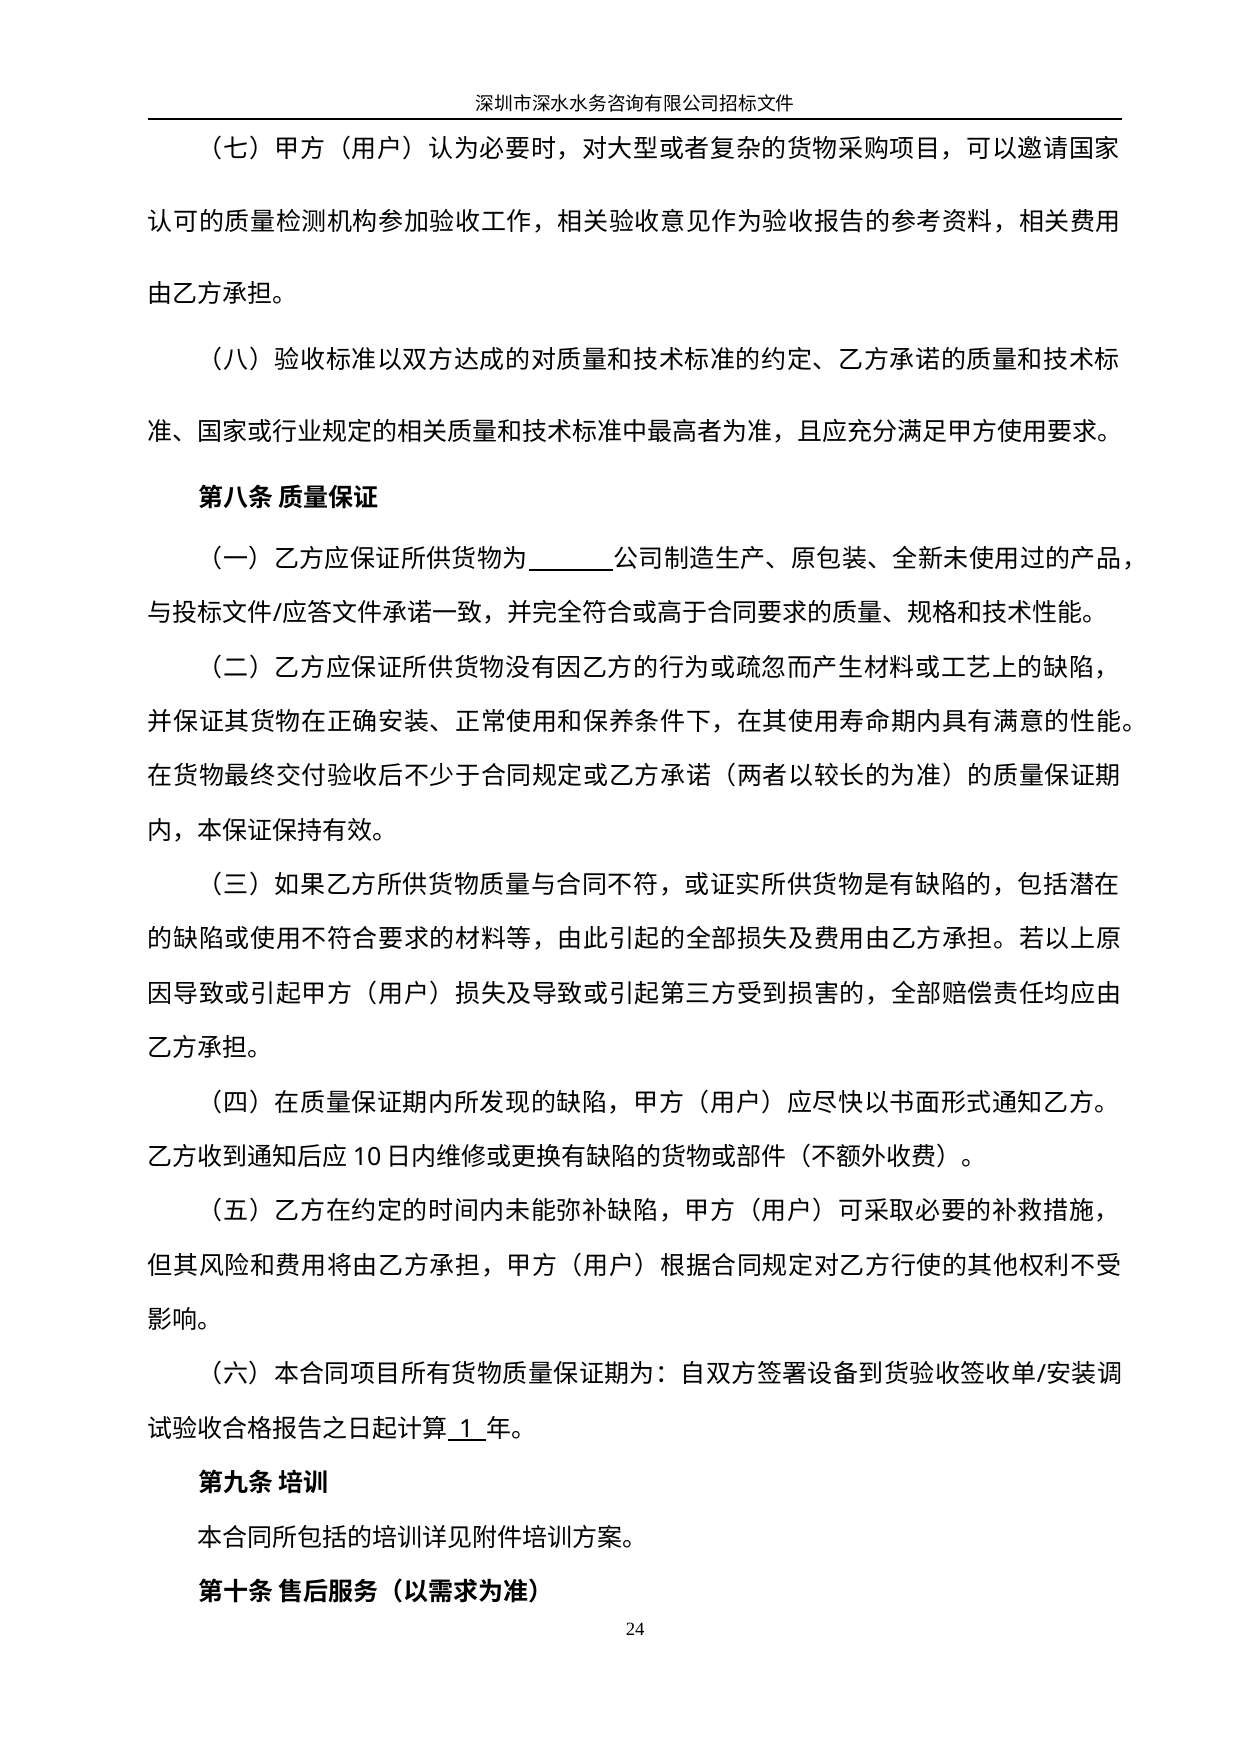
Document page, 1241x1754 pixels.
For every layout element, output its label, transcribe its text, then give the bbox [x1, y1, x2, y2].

text （五）乙方在约定的时间内未能弥补缺陷，甲方（用户）可采取必要的补救措施，但其风险和费用将由乙方承担，甲方（用户）根据合同规定对乙方行使的其他权利不受影响。 [148, 1191, 1122, 1336]
text 第八条 质量保证 [148, 472, 1122, 520]
text （七）甲方（用户）认为必要时，对大型或者复杂的货物采购项目，可以邀请国家认可的质量检测机构参加验收工作，相关验收意见作为验收报告的参考资料，相关费用由乙方承担。 [148, 123, 1122, 315]
text 第十条 售后服务（以需求为准） [148, 1571, 1122, 1608]
text 第九条 培训 [148, 1463, 1122, 1499]
text 本合同所包括的培训详见附件培训方案。 [148, 1517, 1122, 1553]
text （八）验收标准以双方达成的对质量和技术标准的约定、乙方承诺的质量和技术标准、国家或行业规定的相关质量和技术标准中最高者为准，且应充分满足甲方使用要求。 [148, 333, 1122, 454]
text （三）如果乙方所供货物质量与合同不符，或证实所供货物是有缺陷的，包括潜在的缺陷或使用不符合要求的材料等，由此引起的全部损失及费用由乙方承担。若以上原因导致或引起甲方（用户）损失及导致或引起第三方受到损害的，全部赔偿责任均应由乙方承担。 [148, 864, 1122, 1064]
text （四）在质量保证期内所发现的缺陷，甲方（用户）应尽快以书面形式通知乙方。乙方收到通知后应10日内维修或更换有缺陷的货物或部件（不额外收费）。 [148, 1082, 1122, 1173]
text （二）乙方应保证所供货物没有因乙方的行为或疏忽而产生材料或工艺上的缺陷，并保证其货物在正确安装、正常使用和保养条件下，在其使用寿命期内具有满意的性能。在货物最终交付验收后不少于合同规定或乙方承诺（两者以较长的为准）的质量保证期内，本保证保持有效。 [148, 647, 1122, 846]
text （六）本合同项目所有货物质量保证期为：自双方签署设备到货验收签收单/安装调试验收合格报告之日起计算 1 年。 [148, 1354, 1122, 1444]
text （一）乙方应保证所供货物为 公司制造生产、原包装、全新未使用过的产品，与投标文件/应答文件承诺一致，并完全符合或高于合同要求的质量、规格和技术性能。 [148, 538, 1122, 629]
